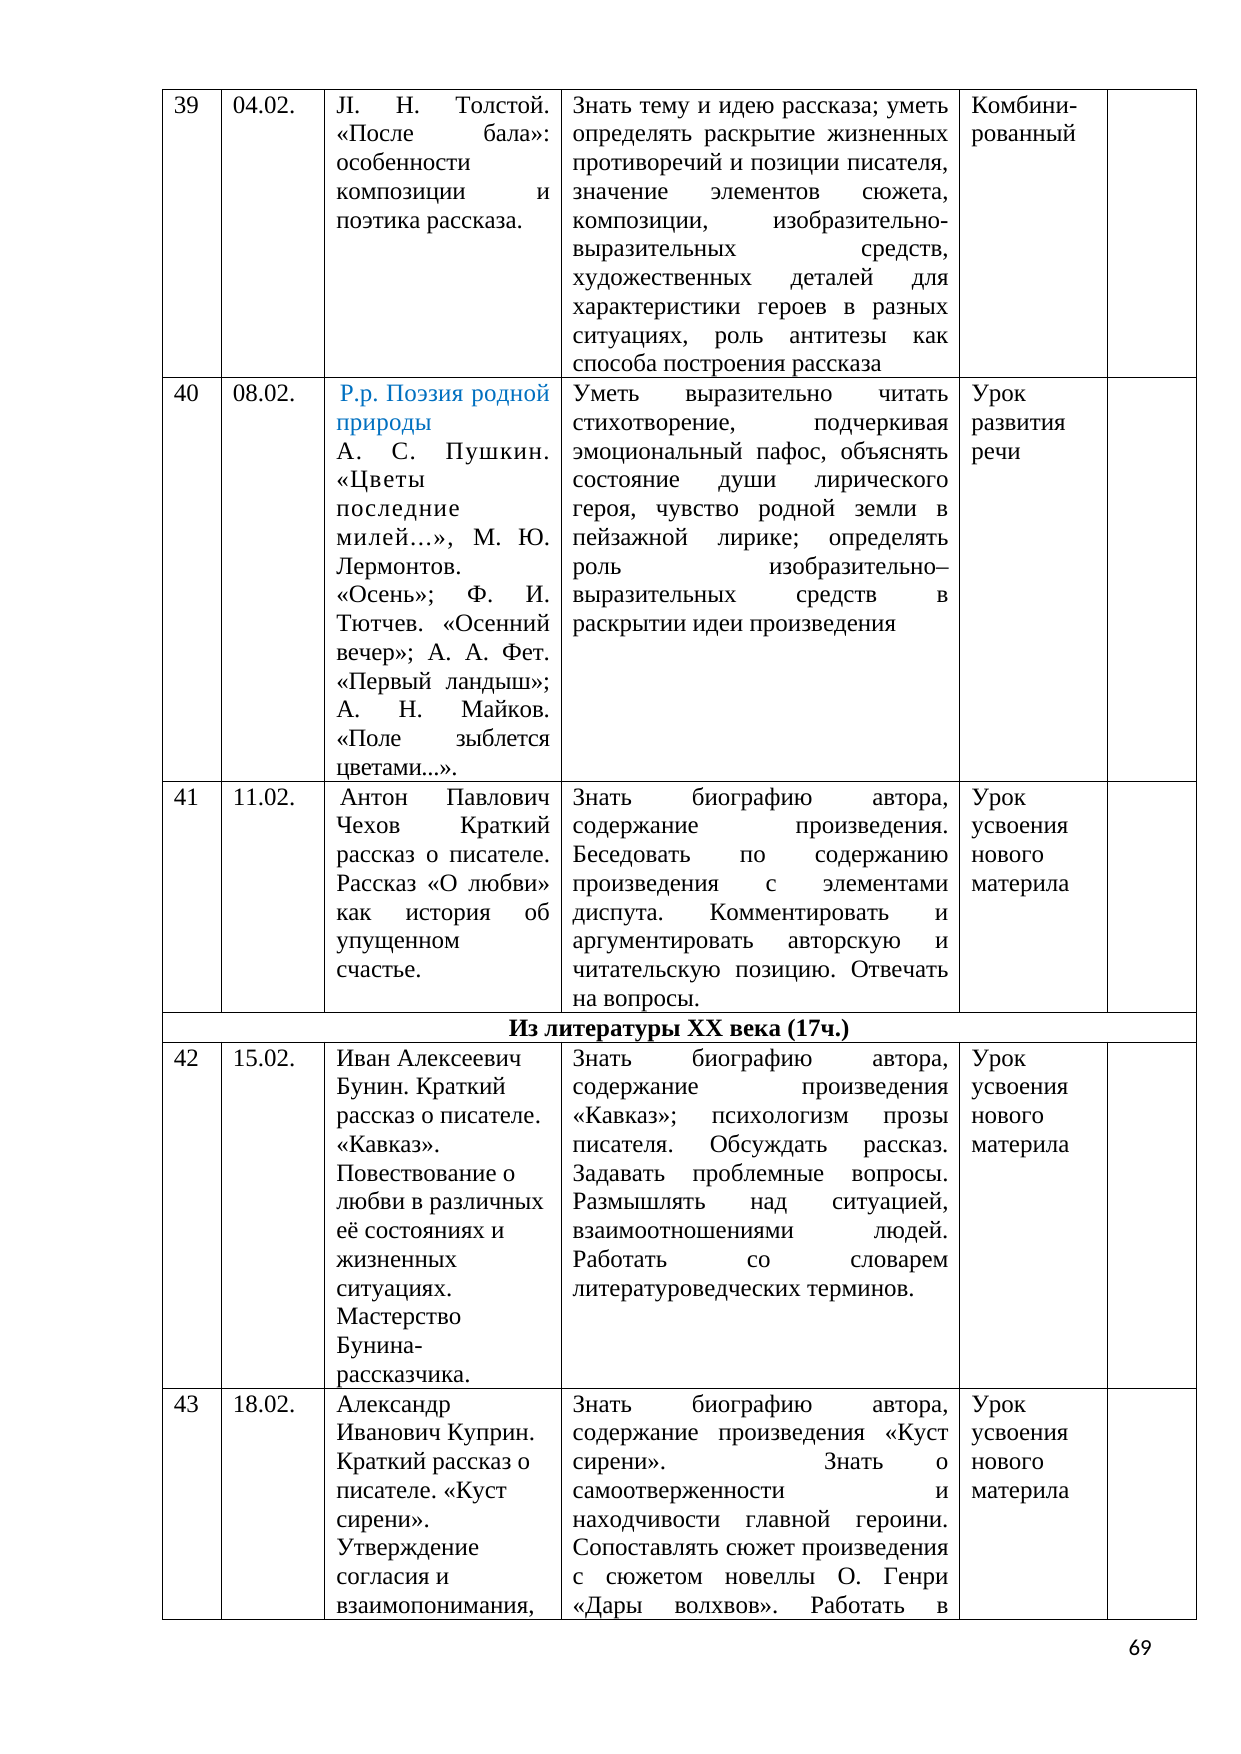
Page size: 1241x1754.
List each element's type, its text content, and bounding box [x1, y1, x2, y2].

table_cell 18.02. [222, 1389, 324, 1619]
table_cell [1108, 782, 1196, 1012]
table_cell Антон Павлович Чехов Краткий рассказ о писателе. Рассказ «О любви» как история об упущенном счастье. [325, 782, 561, 1012]
table_cell [1108, 90, 1196, 377]
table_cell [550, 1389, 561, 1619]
table_cell 08.02. [222, 378, 324, 781]
table_cell Комбини- рованный [960, 90, 1107, 377]
table_cell 04.02. [222, 90, 324, 377]
table_cell Урок развития речи [960, 378, 1107, 781]
table_cell 41 [163, 782, 221, 1012]
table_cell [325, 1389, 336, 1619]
table_cell 11.02. [222, 782, 324, 1012]
table_cell Урок усвоения нового материла [960, 1043, 1107, 1388]
table_cell 43 [163, 1389, 221, 1619]
table_cell Знать тему и идею рассказа; уметь определять раскрытие жизненных противоречий и позиции писателя, значение элементов сюжета, композиции, изобразительно-выразительных средств, художественных деталей для характеристики героев в разных ситуациях, роль антитезы как способа построения рассказа [562, 90, 959, 377]
table_cell Знать биографию автора, содержание произведения «Кавказ»; психологизм прозы писателя. Обсуждать рассказ. Задавать проблемные вопросы. Размышлять над ситуацией, взаимоотношениями людей. Работать со словарем литературоведческих терминов. [562, 1043, 959, 1388]
table_cell [1108, 1043, 1196, 1388]
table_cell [960, 1389, 1107, 1619]
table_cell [562, 1389, 959, 1619]
table_cell Уметь выразительно читать стихотворение, подчеркивая эмоциональный пафос, объяснять состояние души лирического героя, чувство родной земли в пейзажной лирике; определять роль изобразительно–выразительных средств в раскрытии идеи произведения [562, 378, 959, 781]
table_cell 42 [163, 1043, 221, 1388]
table_cell JI. Н. Толстой. «После бала»: особенности композиции и поэтика рассказа. [325, 90, 561, 377]
table_cell Знать биографию автора, содержание произведения. Беседовать по содержанию произведения с элементами диспута. Комментировать и аргументировать авторскую и читательскую позицию. Отвечать на вопросы. [562, 782, 959, 1012]
table_cell Из литературы XX века (17ч.) [163, 1013, 1196, 1042]
table_cell 40 [163, 378, 221, 781]
table_cell [1108, 378, 1196, 781]
table_cell 15.02. [222, 1043, 324, 1388]
table_cell Р.р. Поэзия родной природы А. С. Пушкин. «Цветы последние милей...», М. Ю. Лермонтов. «Осень»; Ф. И. Тютчев. «Осенний вечер»; А. А. Фет. «Первый ландыш»; А. Н. Майков. «Поле зыблется цветами...». [325, 378, 561, 781]
table_cell [1108, 1389, 1196, 1619]
table_cell Урок усвоения нового материла [960, 782, 1107, 1012]
table_cell 39 [163, 90, 221, 377]
